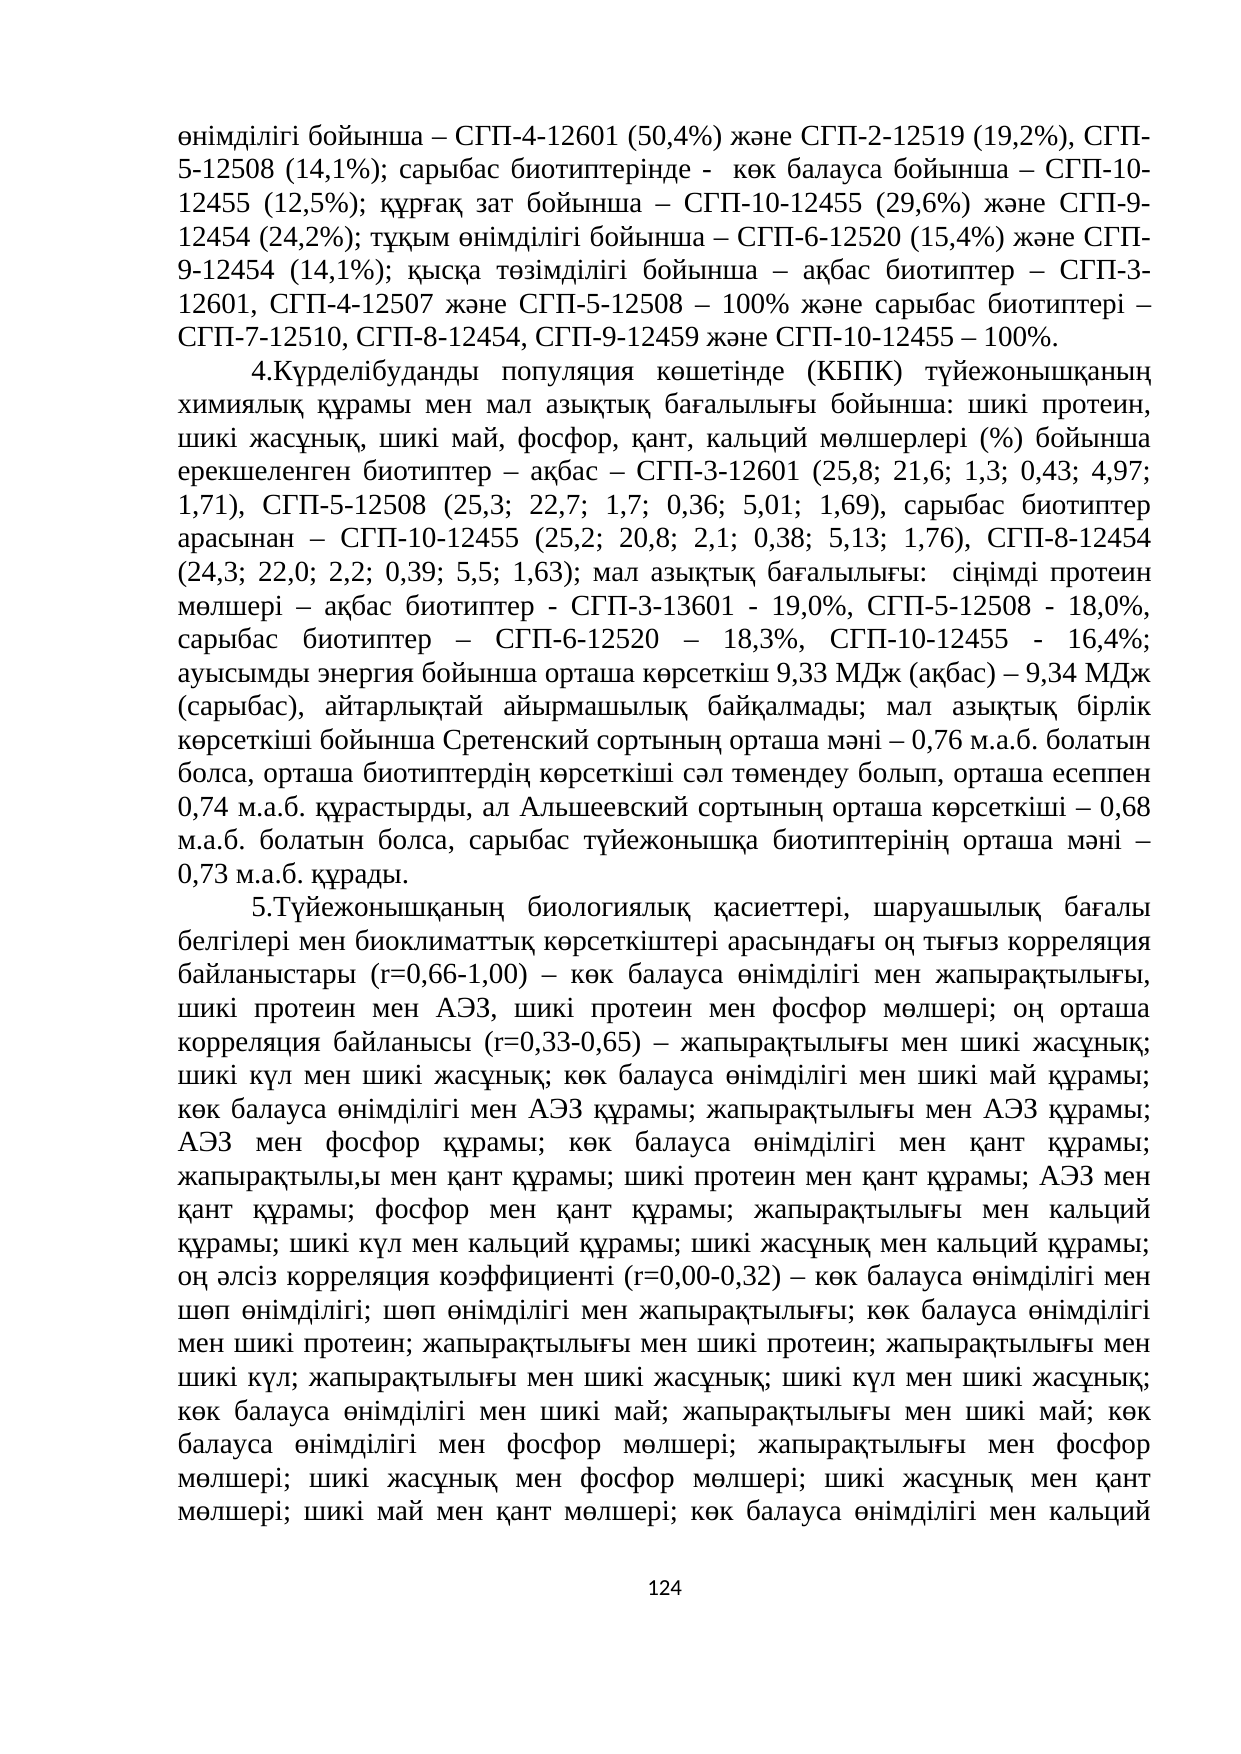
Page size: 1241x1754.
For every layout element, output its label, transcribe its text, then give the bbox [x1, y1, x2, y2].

text 4.Күрделібуданды популяция көшетінде (КБПК) түйежонышқаның химиялық құрамы мен мал азықтық бағалылығы бойынша: шикі протеин, шикі жасұнық, шикі май, фосфор, қант, кальций мөлшерлері (%) бойынша ерекшеленген биотиптер – ақбас – СГП-3-12601 (25,8; 21,6; 1,3; 0,43; 4,97; 1,71), СГП-5-12508 (25,3; 22,7; 1,7; 0,36; 5,01; 1,69), сарыбас биотиптер арасынан – СГП-10-12455 (25,2; 20,8; 2,1; 0,38; 5,13; 1,76), СГП-8-12454 (24,3; 22,0; 2,2; 0,39; 5,5; 1,63); мал азықтық бағалылығы: сіңімді протеин мөлшері – ақбас биотиптер - СГП-3-13601 - 19,0%, СГП-5-12508 - 18,0%, сарыбас биотиптер – СГП-6-12520 – 18,3%, СГП-10-12455 - 16,4%; ауысымды энергия бойынша орташа көрсеткіш 9,33 МДж (ақбас) – 9,34 МДж (сарыбас), айтарлықтай айырмашылық байқалмады; мал азықтық бірлік көрсеткіші бойынша Сретенский сортының орташа мәні – 0,76 м.а.б. болатын болса, орташа биотиптердің көрсеткіші сәл төмендеу болып, орташа есеппен 0,74 м.а.б. құрастырды, ал Альшеевский сортының орташа көрсеткіші – 0,68 м.а.б. болатын болса, сарыбас түйежонышқа биотиптерінің орташа мәні – 0,73 м.а.б. құрады. [177, 353, 1152, 889]
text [177, 889, 1152, 1527]
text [177, 118, 1152, 353]
